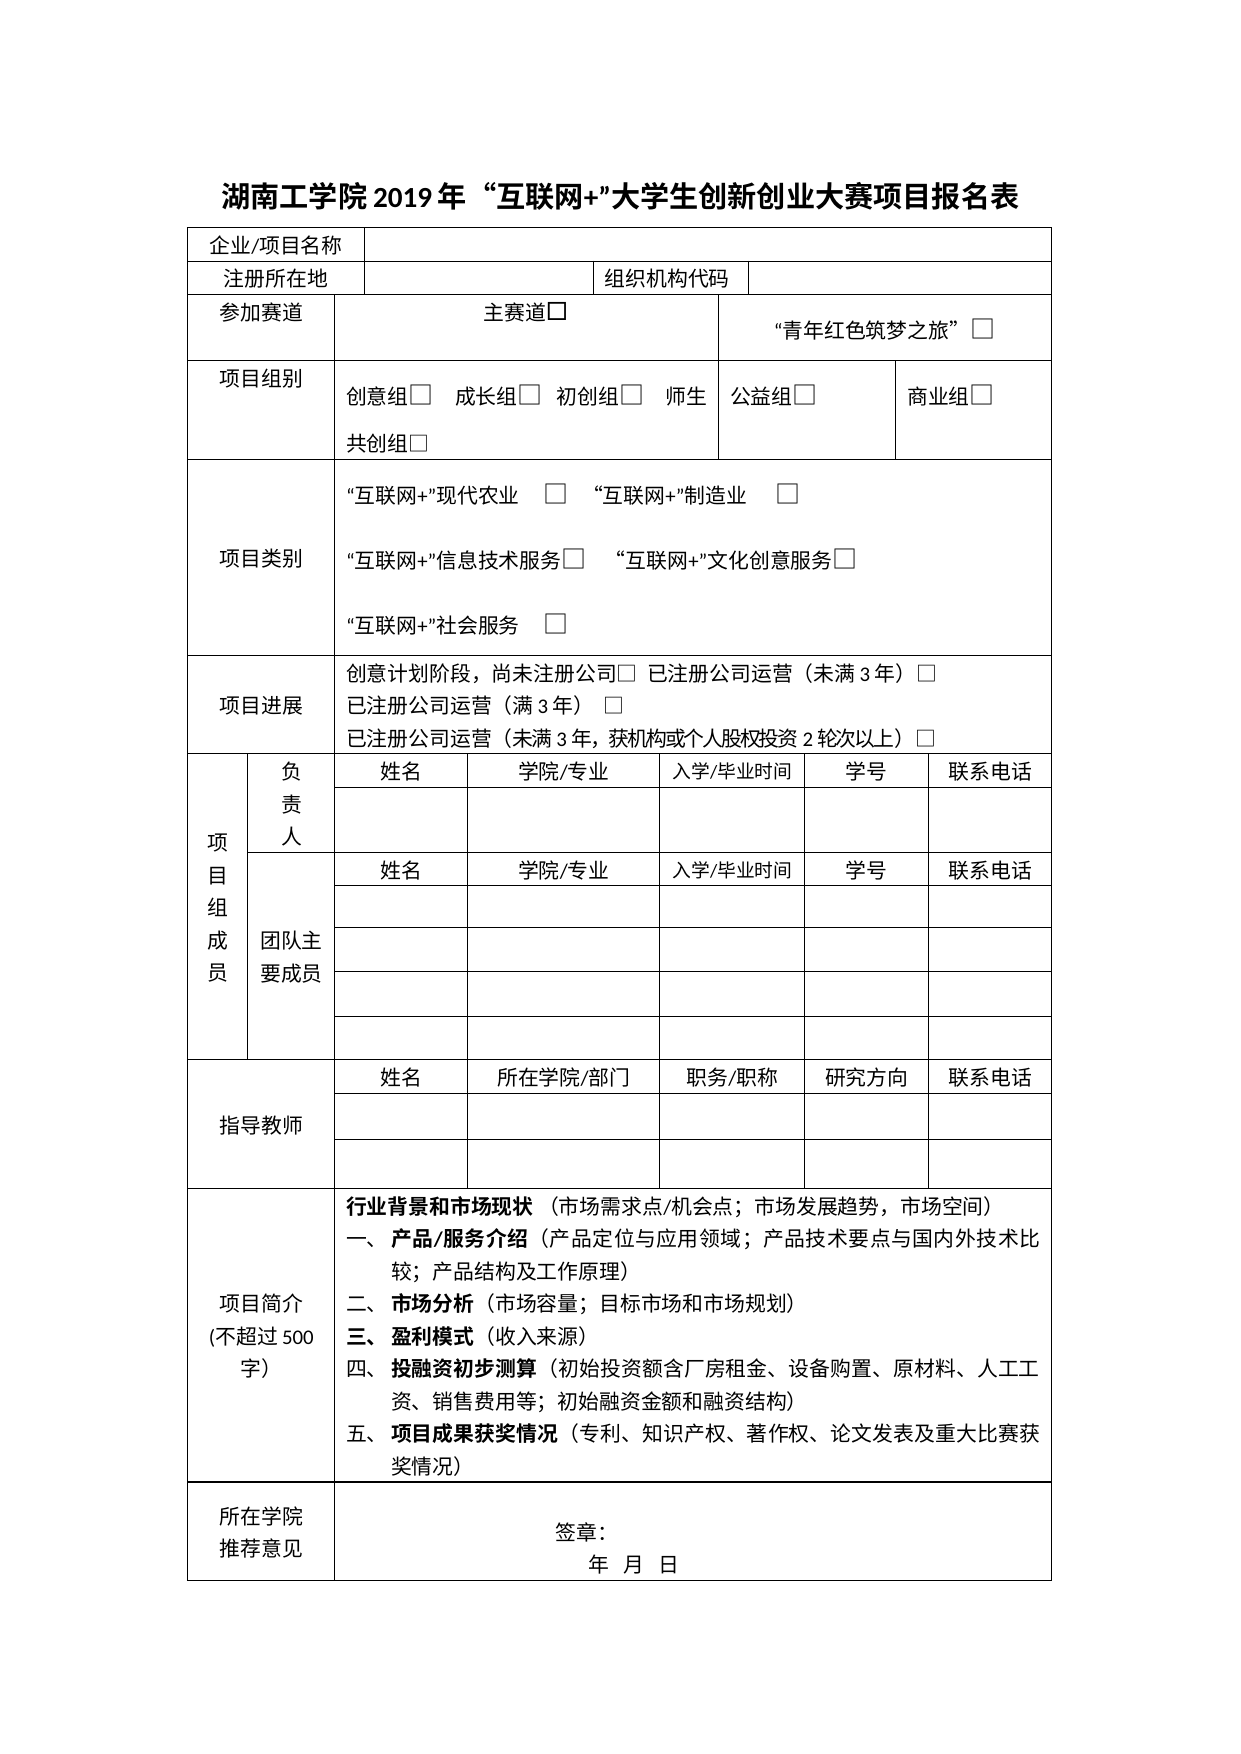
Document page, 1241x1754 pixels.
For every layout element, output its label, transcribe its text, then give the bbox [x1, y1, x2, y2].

table_cell 项目简介 (不超过500字） [188, 1189, 334, 1481]
table_cell 姓名 [335, 853, 467, 885]
table_cell 所在学院/部门 [468, 1060, 659, 1093]
table_cell 职务/职称 [660, 1060, 804, 1093]
table_cell 入学/毕业时间 [660, 853, 804, 885]
table_cell 签章： 年 月 日 [335, 1483, 1051, 1580]
table_cell [468, 972, 659, 1016]
table_cell [749, 262, 1051, 294]
table_cell [468, 1094, 659, 1138]
table_cell 项目组别 [188, 361, 334, 459]
table_cell 联系电话 [929, 853, 1051, 885]
table_cell 联系电话 [929, 1060, 1051, 1093]
table_cell “青年红色筑梦之旅”□ [719, 295, 1051, 360]
table_cell 项 目 组 成 员 [188, 754, 247, 1059]
table_cell [468, 1140, 659, 1188]
table_cell [660, 1094, 804, 1138]
table_cell [468, 886, 659, 927]
table_cell [335, 972, 467, 1016]
table_cell [335, 1094, 467, 1138]
table_cell 学号 [805, 754, 928, 787]
table_cell [660, 1140, 804, 1188]
table_cell “互联网+”现代农业 □ “互联网+”制造业 □ “互联网+”信息技术服务□ “互联网+”文化创意服务□ “互联网+”社会服务 □ [335, 460, 1051, 655]
table_cell 公益组□ [719, 361, 895, 459]
table_cell [335, 788, 467, 852]
table_cell [805, 886, 928, 927]
table_cell [805, 788, 928, 852]
table_cell [660, 972, 804, 1016]
table_cell 负 责 人 [248, 754, 334, 852]
table_cell [335, 928, 467, 971]
table_cell 学院/专业 [468, 754, 659, 787]
table_cell [929, 788, 1051, 852]
table_cell 所在学院 推荐意见 [188, 1483, 334, 1580]
text 湖南工学院2019年“互联网+”大学生创新创业大赛项目报名表 [187, 162, 1053, 227]
table_cell 创意计划阶段，尚未注册公司□ 已注册公司运营（未满3年）□ 已注册公司运营（满3年） □ 已注册公司运营（未满3年，获机构或个人股权投资2轮次以上）□ [335, 656, 1051, 753]
table_cell 姓名 [335, 1060, 467, 1093]
table_cell [660, 788, 804, 852]
table_cell [929, 1017, 1051, 1059]
table_cell 行业背景和市场现状 （市场需求点/机会点；市场发展趋势，市场空间） 产品/服务介绍（产品定位与应用领域；产品技术要点与国内外技术比较；产品结构及工作原理） 市场分析（市场容量；目标市场和市场规划） 盈利模式（收入来源） 投融资初步测算（初始投资额含厂房租金、设备购置、原材料、人工工资、销售费用等；初始融资金额和融资结构） 项目成果获奖情况（专利、知识产权、著作权、论文发表及重大比赛获奖情况） [335, 1189, 1051, 1481]
table_cell 项目类别 [188, 460, 334, 655]
table_cell [929, 886, 1051, 927]
table_cell 学院/专业 [468, 853, 659, 885]
table_cell [805, 972, 928, 1016]
table_cell [468, 1017, 659, 1059]
table_cell [365, 262, 593, 294]
table_cell [468, 788, 659, 852]
table_cell [660, 886, 804, 927]
table_cell [929, 1140, 1051, 1188]
table_header 企业/项目名称 [188, 228, 364, 261]
table_cell [805, 1017, 928, 1059]
table_cell [929, 972, 1051, 1016]
table_cell 研究方向 [805, 1060, 928, 1093]
table_cell 主赛道 [335, 295, 718, 360]
table_cell [805, 1140, 928, 1188]
table_cell 团队主要成员 [248, 853, 334, 1059]
table_cell [929, 928, 1051, 971]
table_cell [660, 1017, 804, 1059]
table_cell [805, 928, 928, 971]
table_cell 注册所在地 [188, 262, 364, 294]
table_cell [468, 928, 659, 971]
table_cell [335, 886, 467, 927]
table_cell 姓名 [335, 754, 467, 787]
table_cell [805, 1094, 928, 1138]
table_cell 商业组□ [896, 361, 1051, 459]
table_cell [335, 1140, 467, 1188]
table_cell 项目进展 [188, 656, 334, 753]
table_cell [335, 1017, 467, 1059]
table_cell [929, 1094, 1051, 1138]
table_header [365, 228, 1051, 261]
table_cell 创意组□ 成长组□ 初创组□ 师生共创组□ [335, 361, 718, 459]
table_cell 入学/毕业时间 [660, 754, 804, 787]
table_cell 联系电话 [929, 754, 1051, 787]
table_cell 参加赛道 [188, 295, 334, 360]
table_cell 指导教师 [188, 1060, 334, 1188]
table_cell [660, 928, 804, 971]
table_cell 学号 [805, 853, 928, 885]
table_cell 组织机构代码 [594, 262, 748, 294]
